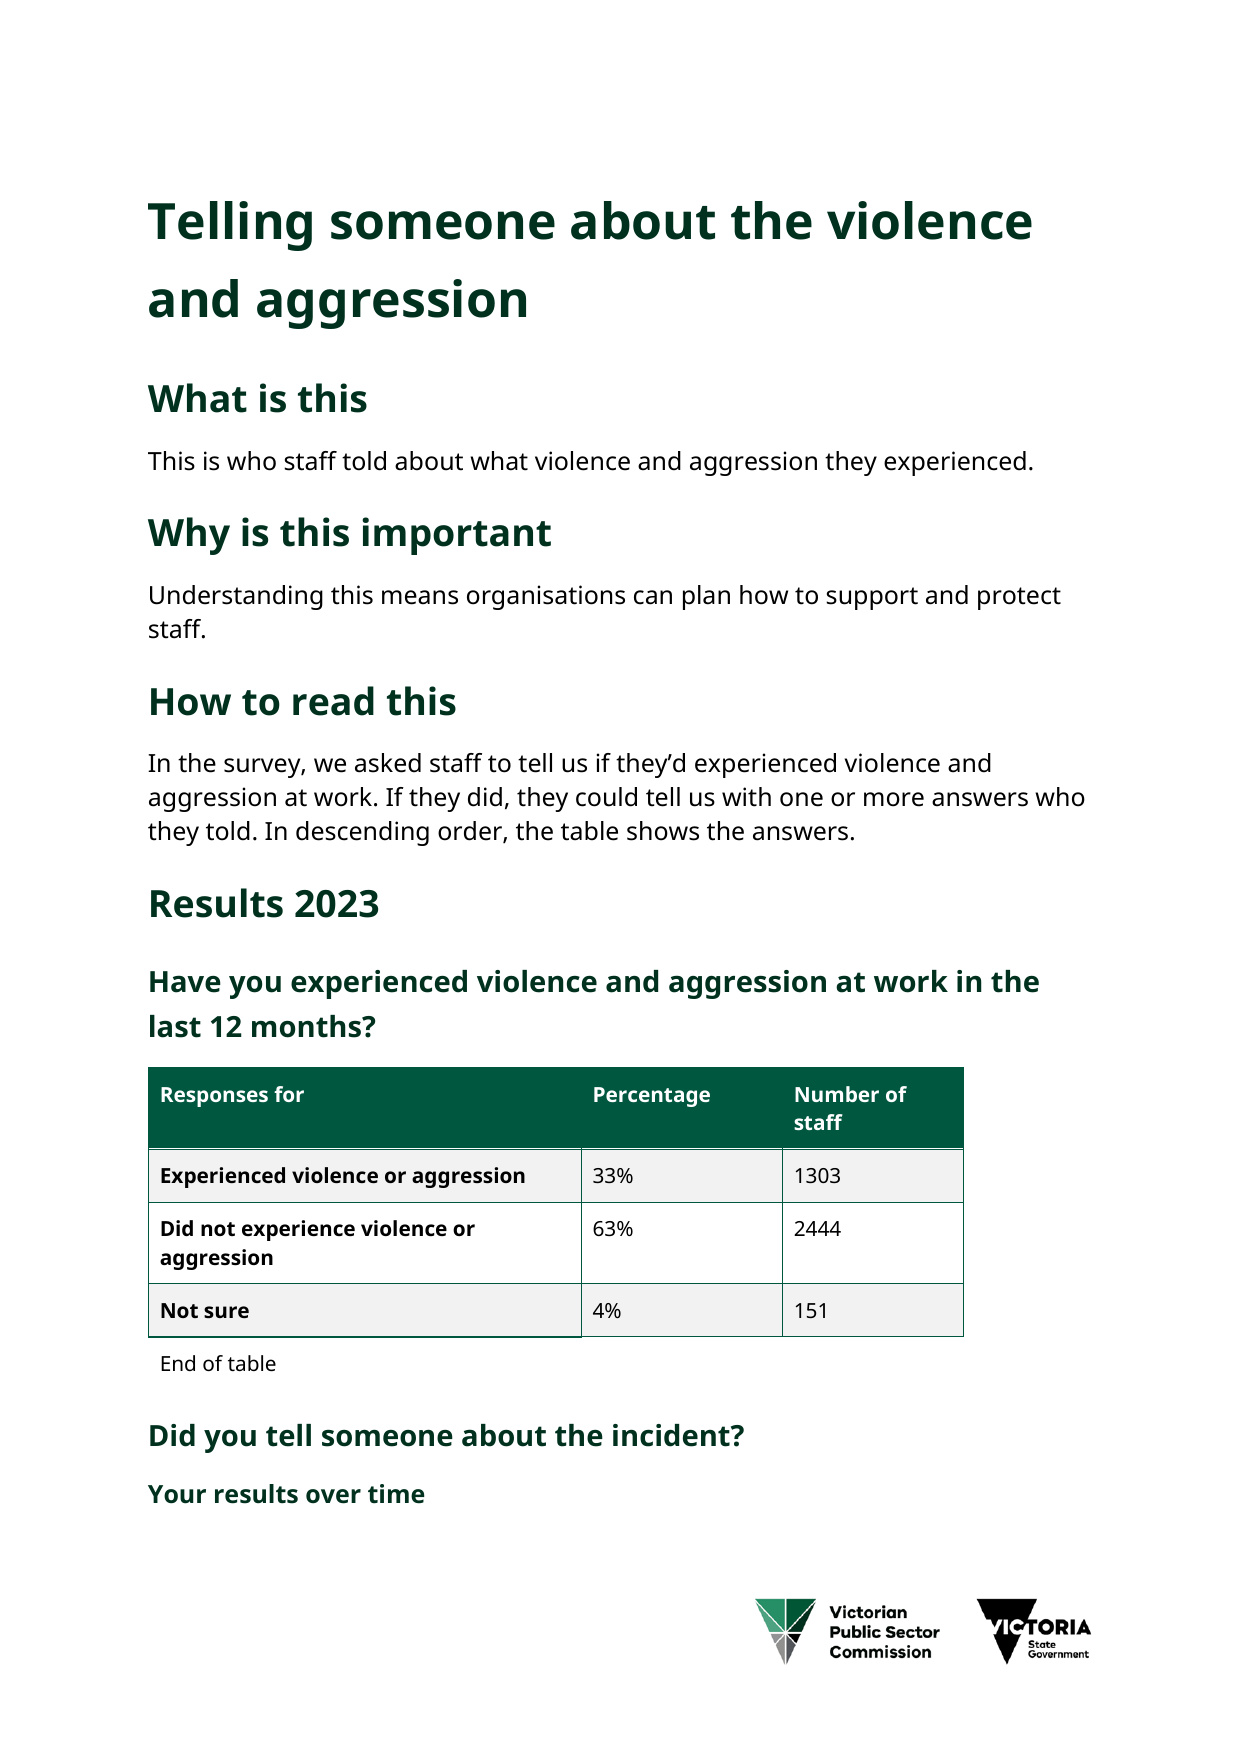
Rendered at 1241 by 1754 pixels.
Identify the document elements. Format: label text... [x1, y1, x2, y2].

text This is who staff told about what violence and aggression they experienced. [148, 443, 1092, 477]
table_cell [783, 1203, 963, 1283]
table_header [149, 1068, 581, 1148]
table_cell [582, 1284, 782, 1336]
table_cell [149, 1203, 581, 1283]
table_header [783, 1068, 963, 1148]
subtitle Your results over time [148, 1477, 1092, 1511]
subtitle How to read this [148, 675, 1092, 726]
subtitle Results 2023 [148, 877, 1092, 928]
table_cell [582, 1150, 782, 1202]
subtitle What is this [148, 372, 1092, 423]
subtitle Have you experienced violence and aggression at work in the last 12 months? [148, 961, 1092, 1046]
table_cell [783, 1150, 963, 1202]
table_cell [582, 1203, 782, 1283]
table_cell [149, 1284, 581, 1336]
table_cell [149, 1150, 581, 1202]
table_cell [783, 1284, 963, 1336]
subtitle Why is this important [148, 506, 1092, 557]
subtitle Telling someone about the violence and aggression [148, 186, 1092, 333]
subtitle Did you tell someone about the incident? [148, 1415, 1092, 1454]
text In the survey, we asked staff to tell us if they’d experienced violence and aggression at work. If they did, they could tell us with one or more answers who they told. In descending order, the table shows the answers. [148, 746, 1092, 848]
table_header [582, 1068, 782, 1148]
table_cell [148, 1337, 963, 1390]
text Understanding this means organisations can plan how to support and protect staff. [148, 577, 1092, 646]
picture [754, 1598, 1093, 1666]
